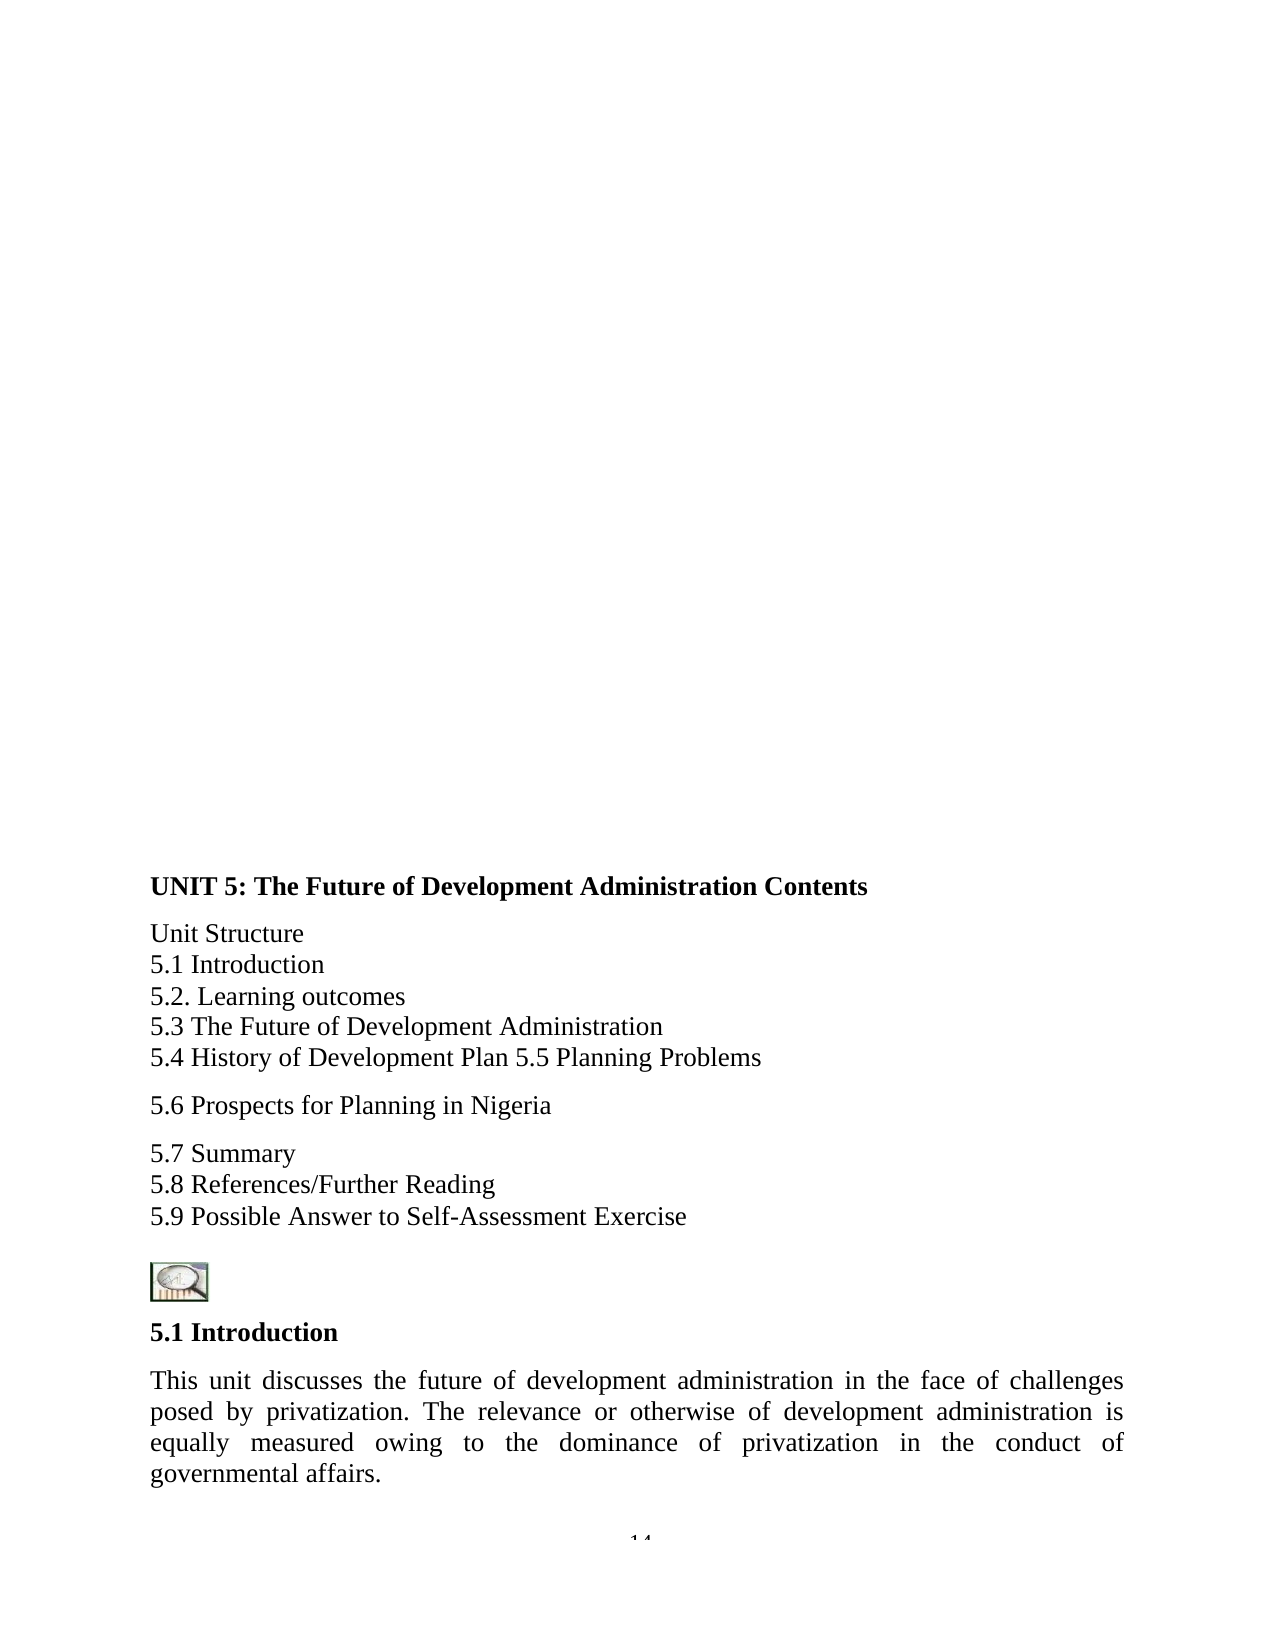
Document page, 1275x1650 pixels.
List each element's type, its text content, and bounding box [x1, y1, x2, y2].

picture [150, 1262, 211, 1302]
subtitle Introduction [150, 1273, 1148, 1347]
list Possible Answer to Self-Assessment Exercise [150, 1200, 1148, 1231]
text 5.1 Introduction [150, 948, 1148, 979]
text Unit Structure [150, 917, 1148, 948]
list The Future of Development Administration [150, 1011, 1148, 1042]
list References/Further Reading [150, 1168, 1148, 1199]
subtitle UNIT 5: The Future of Development Administration Contents [150, 870, 1148, 901]
list Summary [150, 1137, 1148, 1168]
text 5.2. Learning outcomes [150, 979, 1148, 1011]
text This unit discusses the future of development administration in the face of challenges posed by privatization. The relevance or otherwise of development administration is equally measured owing to the dominance of privatization in the conduct of governmental affairs. [150, 1364, 1125, 1488]
list History of Development Plan 5.5 Planning Problems [150, 1042, 1148, 1073]
list Prospects for Planning in Nigeria [150, 1089, 1148, 1121]
